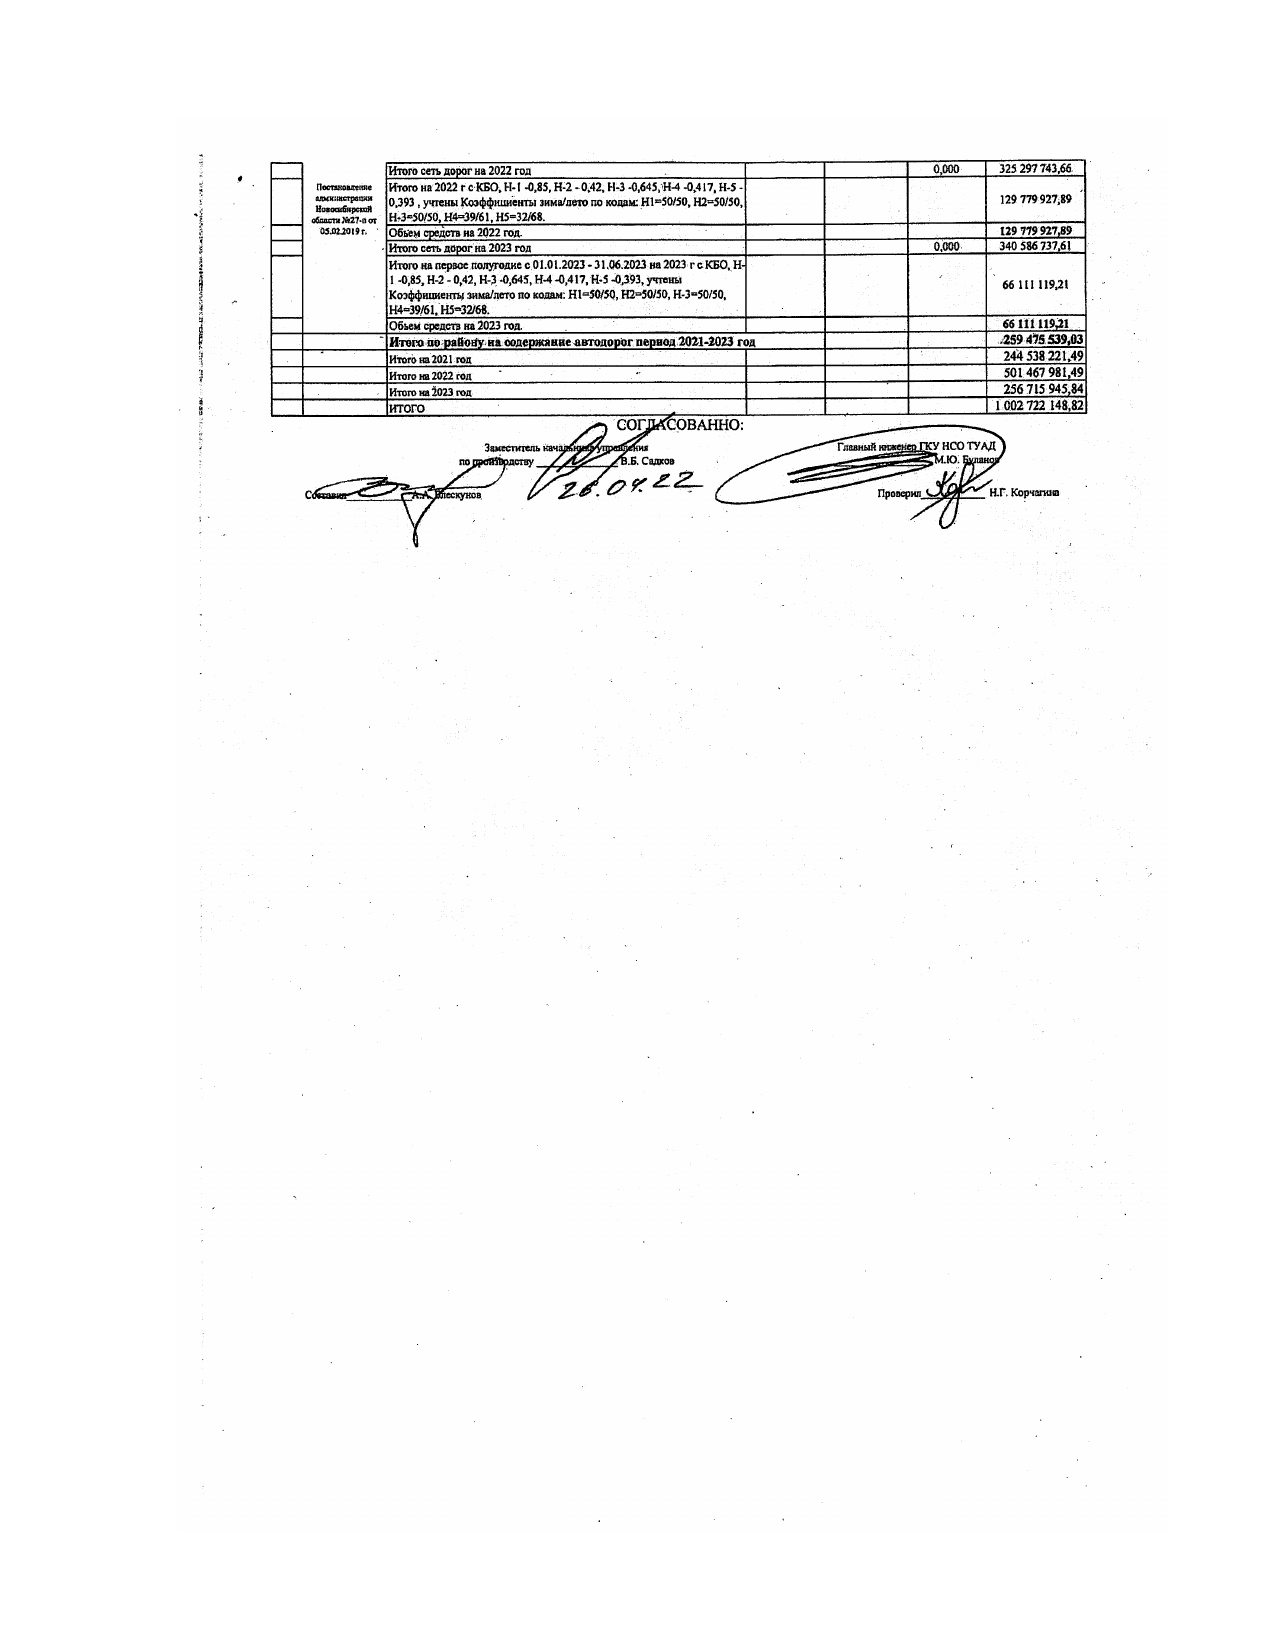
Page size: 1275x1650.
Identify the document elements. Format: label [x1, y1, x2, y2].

picture [177, 118, 1170, 1532]
